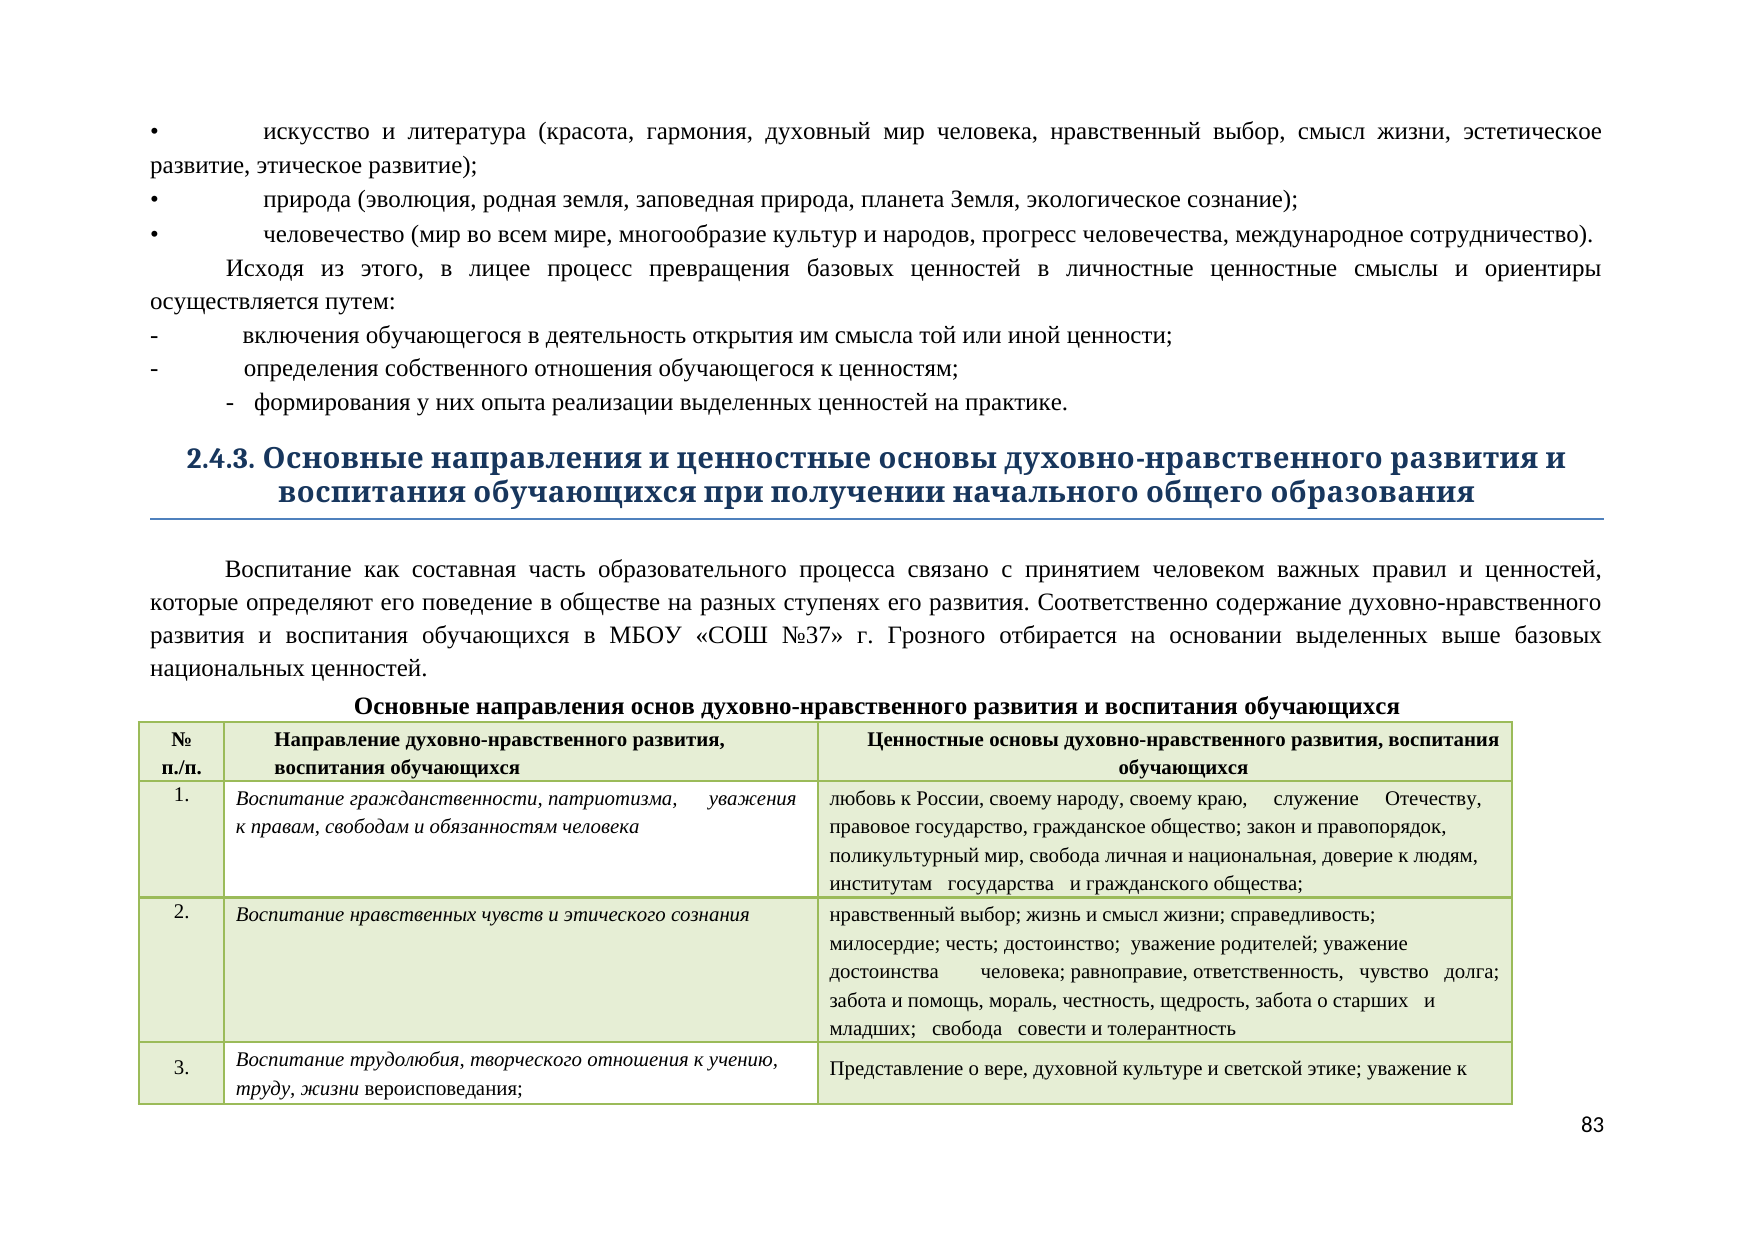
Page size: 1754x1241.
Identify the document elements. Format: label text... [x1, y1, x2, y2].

text Воспитание как составная часть образовательного процесса связано с принятием человеком важных правил и ценностей, которые определяют его поведение в обществе на разных ступенях его развития. Соответственно содержание духовно-нравственного развития и воспитания обучающихся в МБОУ «СОШ №37» г. Грозного отбирается на основании выделенных выше базовых национальных ценностей. [150, 551, 1603, 683]
table_cell любовь к России, своему народу, своему краю, служение Отечеству, правовое государство, гражданское общество; закон и правопорядок, поликультурный мир, свобода личная и национальная, доверие к людям, институтам государства и гражданского общества; [819, 782, 1511, 896]
text - формирования у них опыта реализации выделенных ценностей на практике. [150, 384, 1604, 417]
table_header Направление духовно-нравственного развития, воспитания обучающихся [225, 723, 817, 780]
table_cell 1. [140, 782, 223, 896]
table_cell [225, 1043, 817, 1103]
title 2.4.3. Основные направления и ценностные основы духовно-нравственного развития и воспитания обучающихся при получении начального общего образования [150, 442, 1604, 518]
list человечество (мир во всем мире, многообразие культур и народов, прогресс человечества, международное сотрудничество). [150, 216, 1604, 249]
table_cell Воспитание нравственных чувств и этического сознания [225, 899, 817, 1041]
text Исходя из этого, в лицее процесс превращения базовых ценностей в личностные ценностные смыслы и ориентиры осуществляется путем: [150, 249, 1602, 317]
text Основные направления основ духовно-нравственного развития и воспитания обучающихся [150, 688, 1604, 721]
list искусство и литература (красота, гармония, духовный мир человека, нравственный выбор, смысл жизни, эстетическое развитие, этическое развитие); [150, 112, 1603, 180]
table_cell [819, 1043, 1511, 1103]
table_cell нравственный выбор; жизнь и смысл жизни; справедливость; милосердие; честь; достоинство; уважение родителей; уважение достоинства человека; равноправие, ответственность, чувство долга; забота и помощь, мораль, честность, щедрость, забота о старших и младших; свобода совести и толерантность [819, 899, 1511, 1041]
table_header Ценностные основы духовно-нравственного развития, воспитания обучающихся [819, 723, 1511, 780]
list определения собственного отношения обучающегося к ценностям; [150, 350, 1604, 384]
table_cell Воспитание гражданственности, патриотизма, уважения к правам, свободам и обязанностям человека [225, 782, 817, 896]
list включения обучающегося в деятельность открытия им смысла той или иной ценности; [150, 317, 1604, 350]
list природа (эволюция, родная земля, заповедная природа, планета Земля, экологическое сознание); [150, 180, 1604, 214]
table_header № п./п. [140, 723, 223, 780]
table_cell 2. [140, 899, 223, 1041]
table_cell 3. [140, 1043, 223, 1103]
